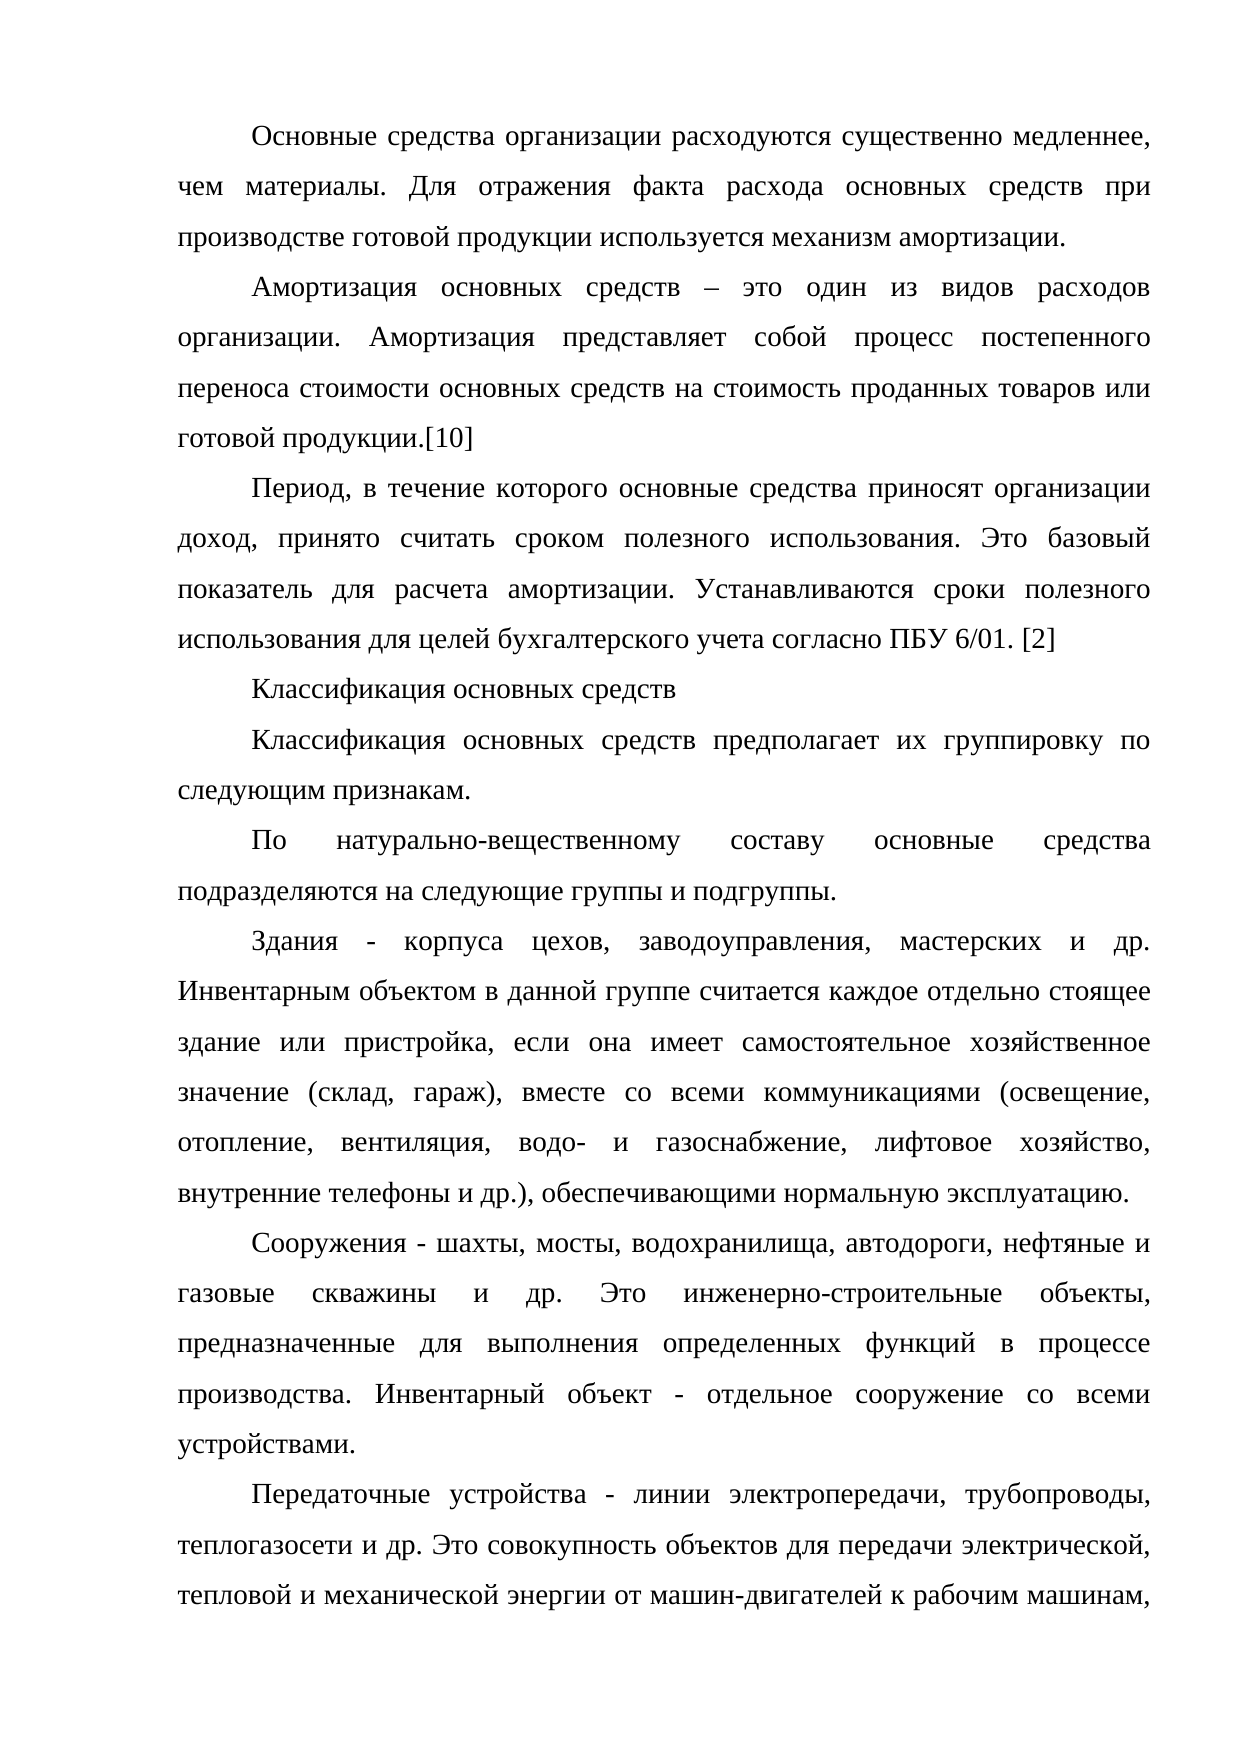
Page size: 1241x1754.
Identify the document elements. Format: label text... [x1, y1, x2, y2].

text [177, 1477, 1152, 1611]
text Амортизация основных средств – это один из видов расходов организации. Амортизация представляет собой процесс постепенного переноса стоимости основных средств на стоимость проданных товаров или готовой продукции.[10] [177, 269, 1152, 453]
text Классификация основных средств [177, 672, 1152, 705]
text Классификация основных средств предполагает их группировку по следующим признакам. [177, 722, 1152, 806]
text Основные средства организации расходуются существенно медленнее, чем материалы. Для отражения факта расхода основных средств при производстве готовой продукции используется механизм амортизации. [177, 118, 1152, 252]
text Сооружения - шахты, мосты, водохранилища, автодороги, нефтяные и газовые скважины и др. Это инженерно-строительные объекты, предназначенные для выполнения определенных функций в процессе производства. Инвентарный объект - отдельное сооружение со всеми устройствами. [177, 1225, 1152, 1460]
text Период, в течение которого основные средства приносят организации доход, принято считать сроком полезного использования. Это базовый показатель для расчета амортизации. Устанавливаются сроки полезного использования для целей бухгалтерского учета согласно ПБУ 6/01. [2] [177, 470, 1152, 655]
text По натурально-вещественному составу основные средства подразделяются на следующие группы и подгруппы. [177, 822, 1152, 906]
text Здания - корпуса цехов, заводоуправления, мастерских и др. Инвентарным объектом в данной группе считается каждое отдельно стоящее здание или пристройка, если она имеет самостоятельное хозяйственное значение (склад, гараж), вместе со всеми коммуникациями (освещение, отопление, вентиляция, водо- и газоснабжение, лифтовое хозяйство, внутренние телефоны и др.), обеспечивающими нормальную эксплуатацию. [177, 923, 1152, 1208]
